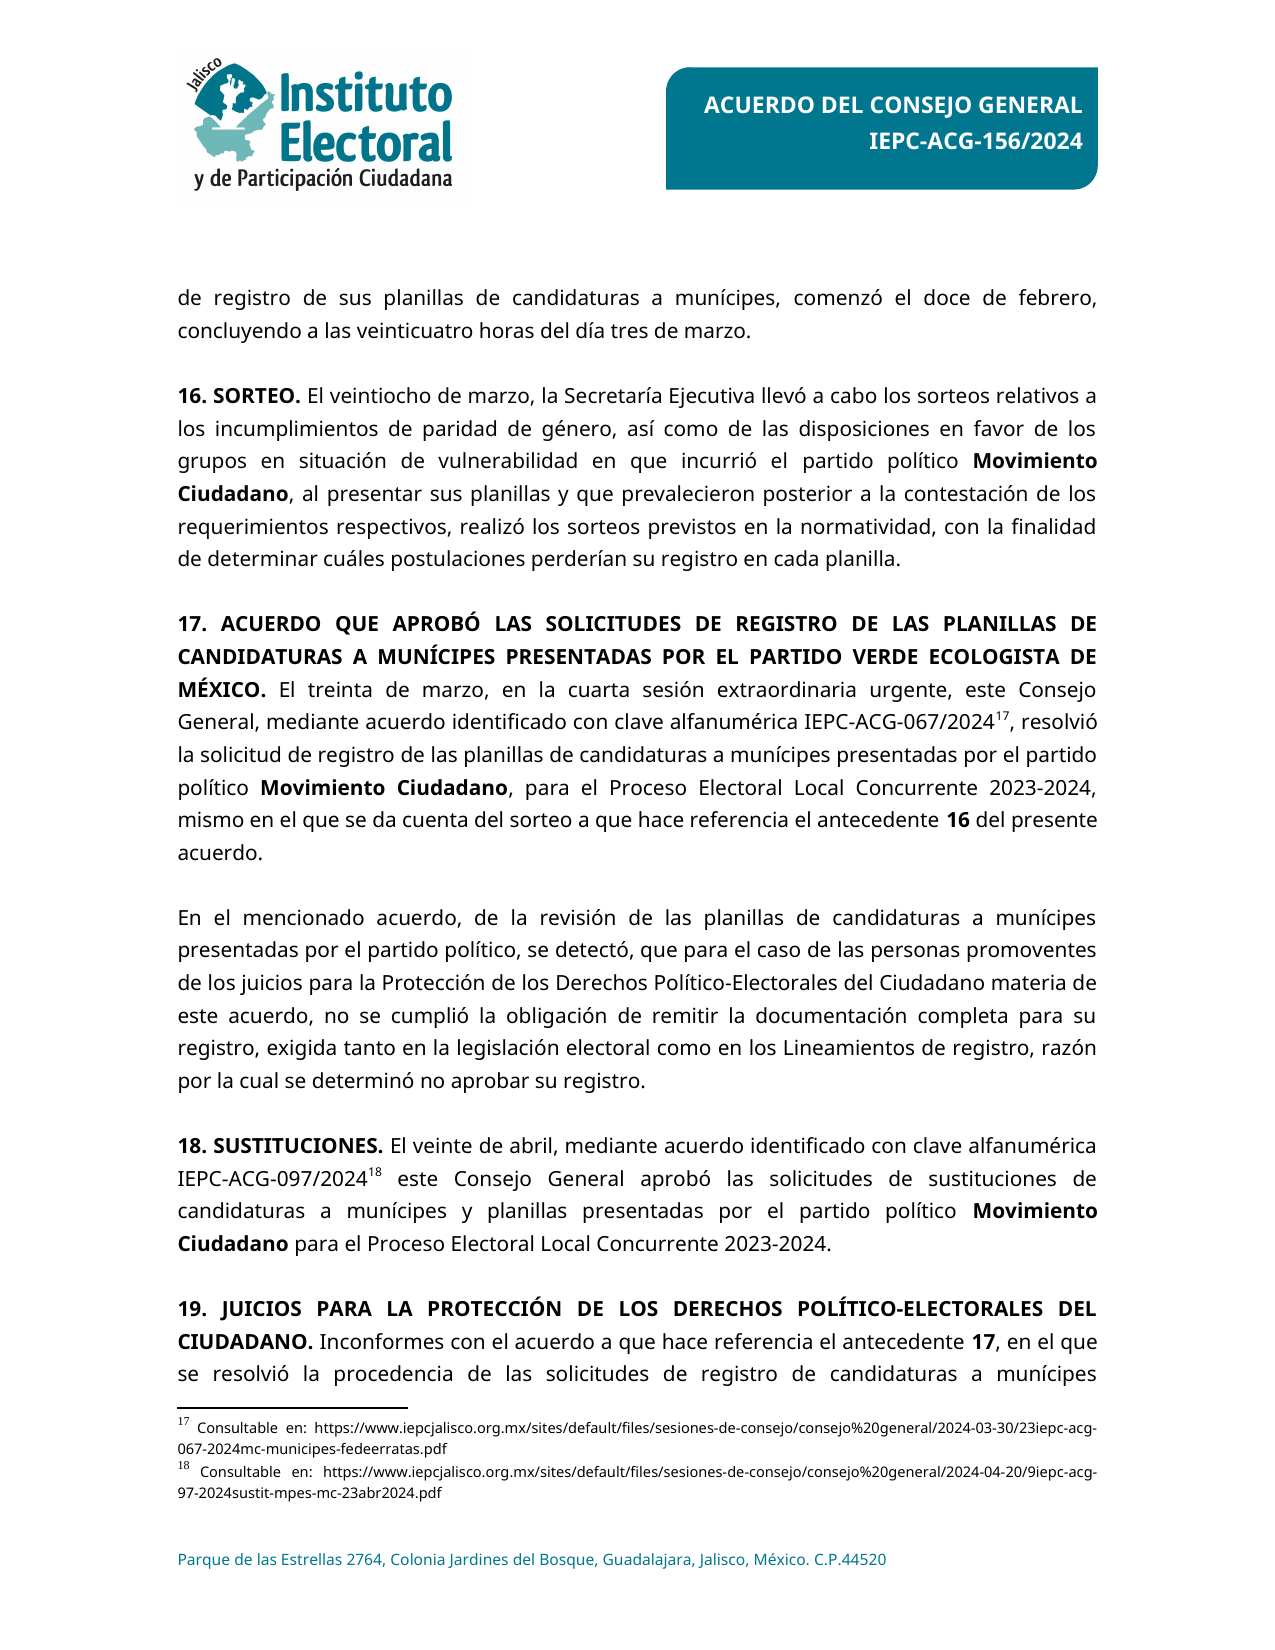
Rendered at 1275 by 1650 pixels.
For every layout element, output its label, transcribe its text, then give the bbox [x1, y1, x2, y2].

text 17. ACUERDO QUE APROBÓ LAS SOLICITUDES DE REGISTRO DE LAS PLANILLAS DE CANDIDATURAS A MUNÍCIPES PRESENTADAS POR EL PARTIDO VERDE ECOLOGISTA DE MÉXICO. El treinta de marzo, en la cuarta sesión extraordinaria urgente, este Consejo General, mediante acuerdo identificado con clave alfanumérica IEPC-ACG-067/2024, resolvió la solicitud de registro de las planillas de candidaturas a munícipes presentadas por el partido político Movimiento Ciudadano, para el Proceso Electoral Local Concurrente 2023-2024, mismo en el que se da cuenta del sorteo a que hace referencia el antecedente 16 del presente acuerdo. [177, 609, 1098, 866]
text 16. SORTEO. El veintiocho de marzo, la Secretaría Ejecutiva llevó a cabo los sorteos relativos a los incumplimientos de paridad de género, así como de las disposiciones en favor de los grupos en situación de vulnerabilidad en que incurrió el partido político Movimiento Ciudadano, al presentar sus planillas y que prevalecieron posterior a la contestación de los requerimientos respectivos, realizó los sorteos previstos en la normatividad, con la finalidad de determinar cuáles postulaciones perderían su registro en cada planilla. [177, 381, 1098, 573]
text 18. SUSTITUCIONES. El veinte de abril, mediante acuerdo identificado con clave alfanumérica IEPC-ACG-097/2024 este Consejo General aprobó las solicitudes de sustituciones de candidaturas a munícipes y planillas presentadas por el partido político Movimiento Ciudadano para el Proceso Electoral Local Concurrente 2023-2024. [177, 1131, 1098, 1257]
picture [177, 47, 473, 206]
text En el mencionado acuerdo, de la revisión de las planillas de candidaturas a munícipes presentadas por el partido político, se detectó, que para el caso de las personas promoventes de los juicios para la Protección de los Derechos Político-Electorales del Ciudadano materia de este acuerdo, no se cumplió la obligación de remitir la documentación completa para su registro, exigida tanto en la legislación electoral como en los Lineamientos de registro, razón por la cual se determinó no aprobar su registro. [177, 903, 1098, 1094]
